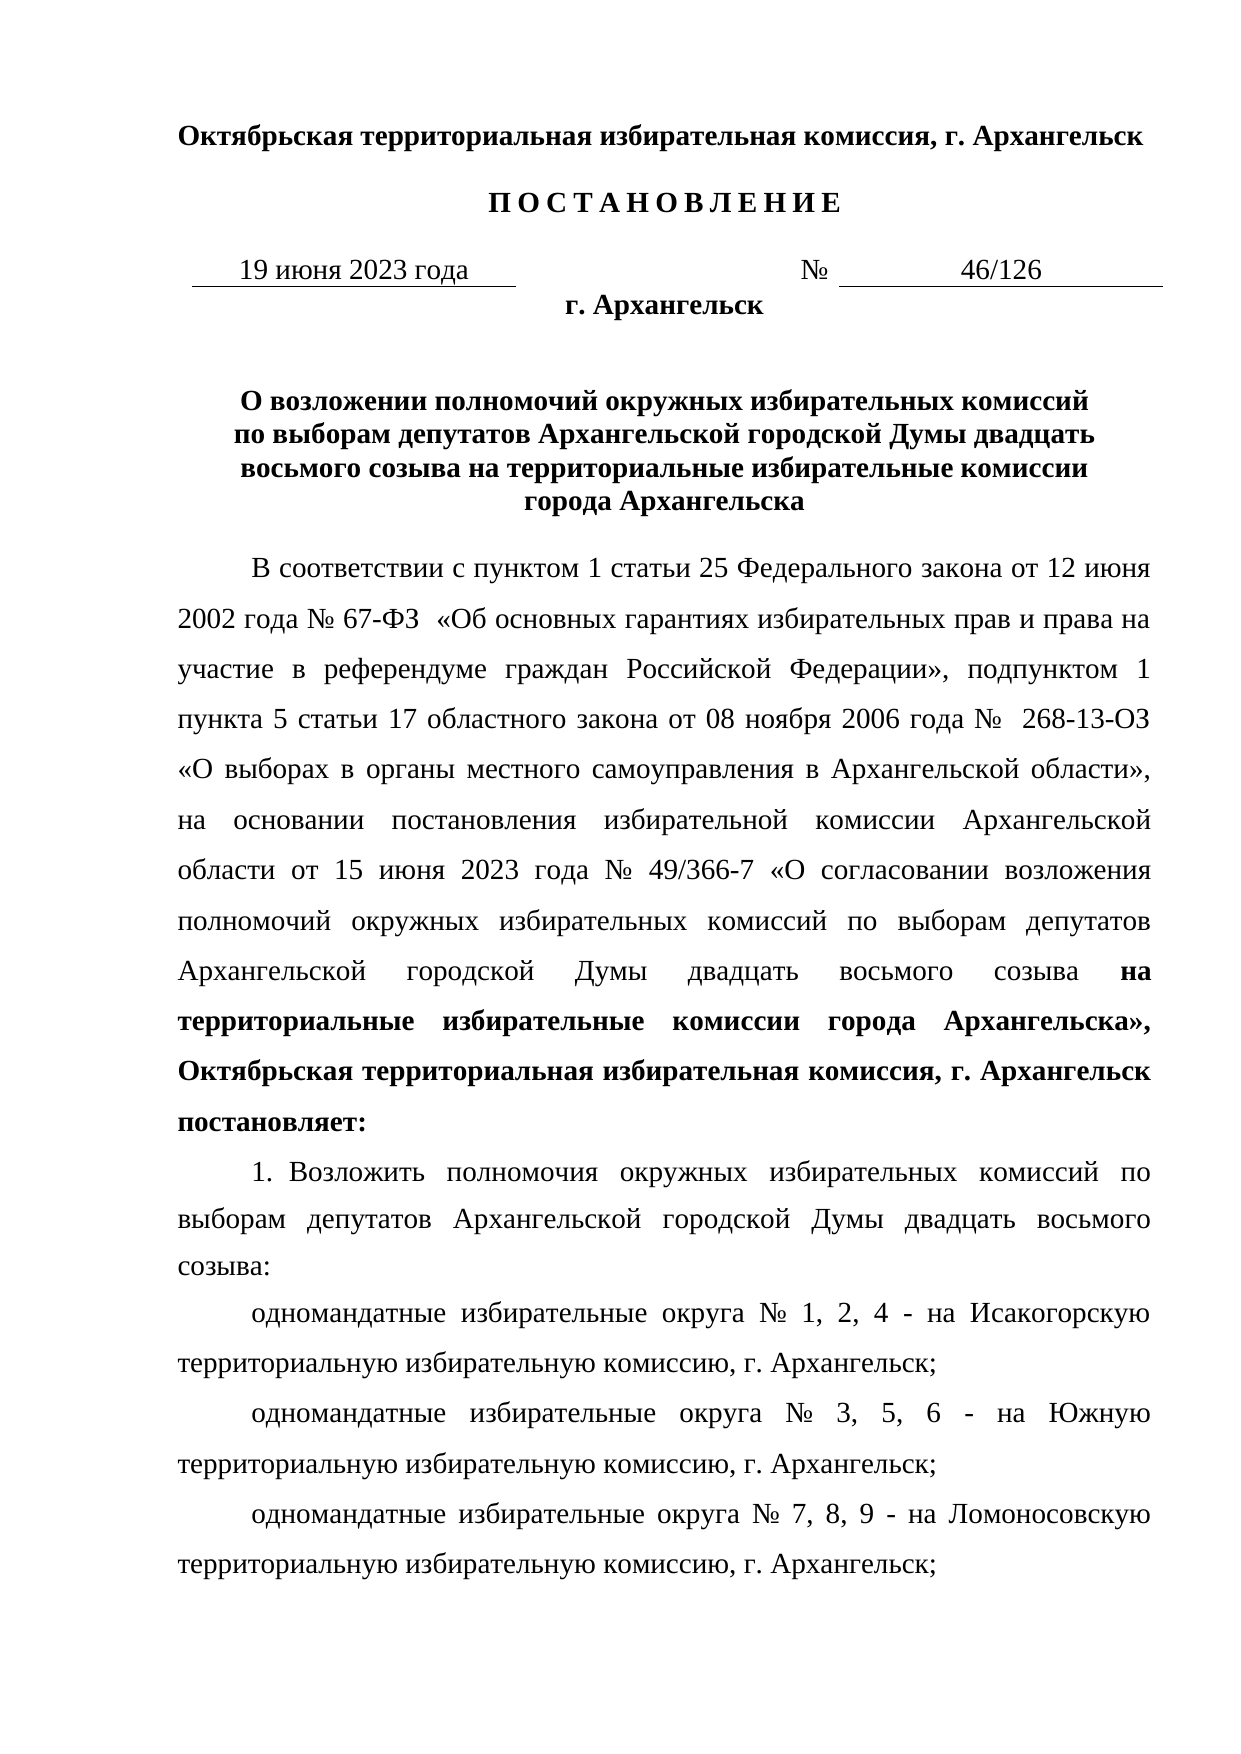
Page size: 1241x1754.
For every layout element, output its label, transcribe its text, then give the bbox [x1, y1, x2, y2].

text г. Архангельск [177, 287, 1152, 320]
table_header 19 июня 2023 года [192, 252, 516, 286]
text одномандатные избирательные округа № 1, 2, 4 - на Исакогорскую территориальную избирательную комиссию, г. Архангельск; [177, 1295, 1152, 1379]
table_header 46/126 [839, 252, 1163, 286]
list Возложить полномочия окружных избирательных комиссий по выборам депутатов Архангельской городской Думы двадцать восьмого созыва: [177, 1154, 1152, 1281]
text О возложении полномочий окружных избирательных комиссий [177, 383, 1152, 416]
text города Архангельска [177, 483, 1152, 517]
table_header № [516, 252, 839, 286]
text одномандатные избирательные округа № 7, 8, 9 - на Ломоносовскую территориальную избирательную комиссию, г. Архангельск; [177, 1496, 1152, 1580]
text ПОСТАНОВЛЕНИЕ [177, 185, 1152, 219]
text В соответствии с пунктом 1 статьи 25 Федерального закона от 12 июня 2002 года № 67-ФЗ «Об основных гарантиях избирательных прав и права на участие в референдуме граждан Российской Федерации», подпунктом 1 пункта 5 статьи 17 областного закона от 08 ноября 2006 года № 268-13-ОЗ «О выборах в органы местного самоуправления в Архангельской области», на основании постановления избирательной комиссии Архангельской области от 15 июня 2023 года № 49/366-7 «О согласовании возложения полномочий окружных избирательных комиссий по выборам депутатов Архангельской городской Думы двадцать восьмого созыва на территориальные избирательные комиссии города Архангельска», Октябрьская территориальная избирательная комиссия, г. Архангельск постановляет: [177, 550, 1152, 1137]
text Октябрьская территориальная избирательная комиссия, г. Архангельск [177, 118, 1152, 152]
text по выборам депутатов Архангельской городской Думы двадцать восьмого созыва на территориальные избирательные комиссии [177, 416, 1152, 483]
text одномандатные избирательные округа № 3, 5, 6 - на Южную территориальную избирательную комиссию, г. Архангельск; [177, 1395, 1152, 1479]
